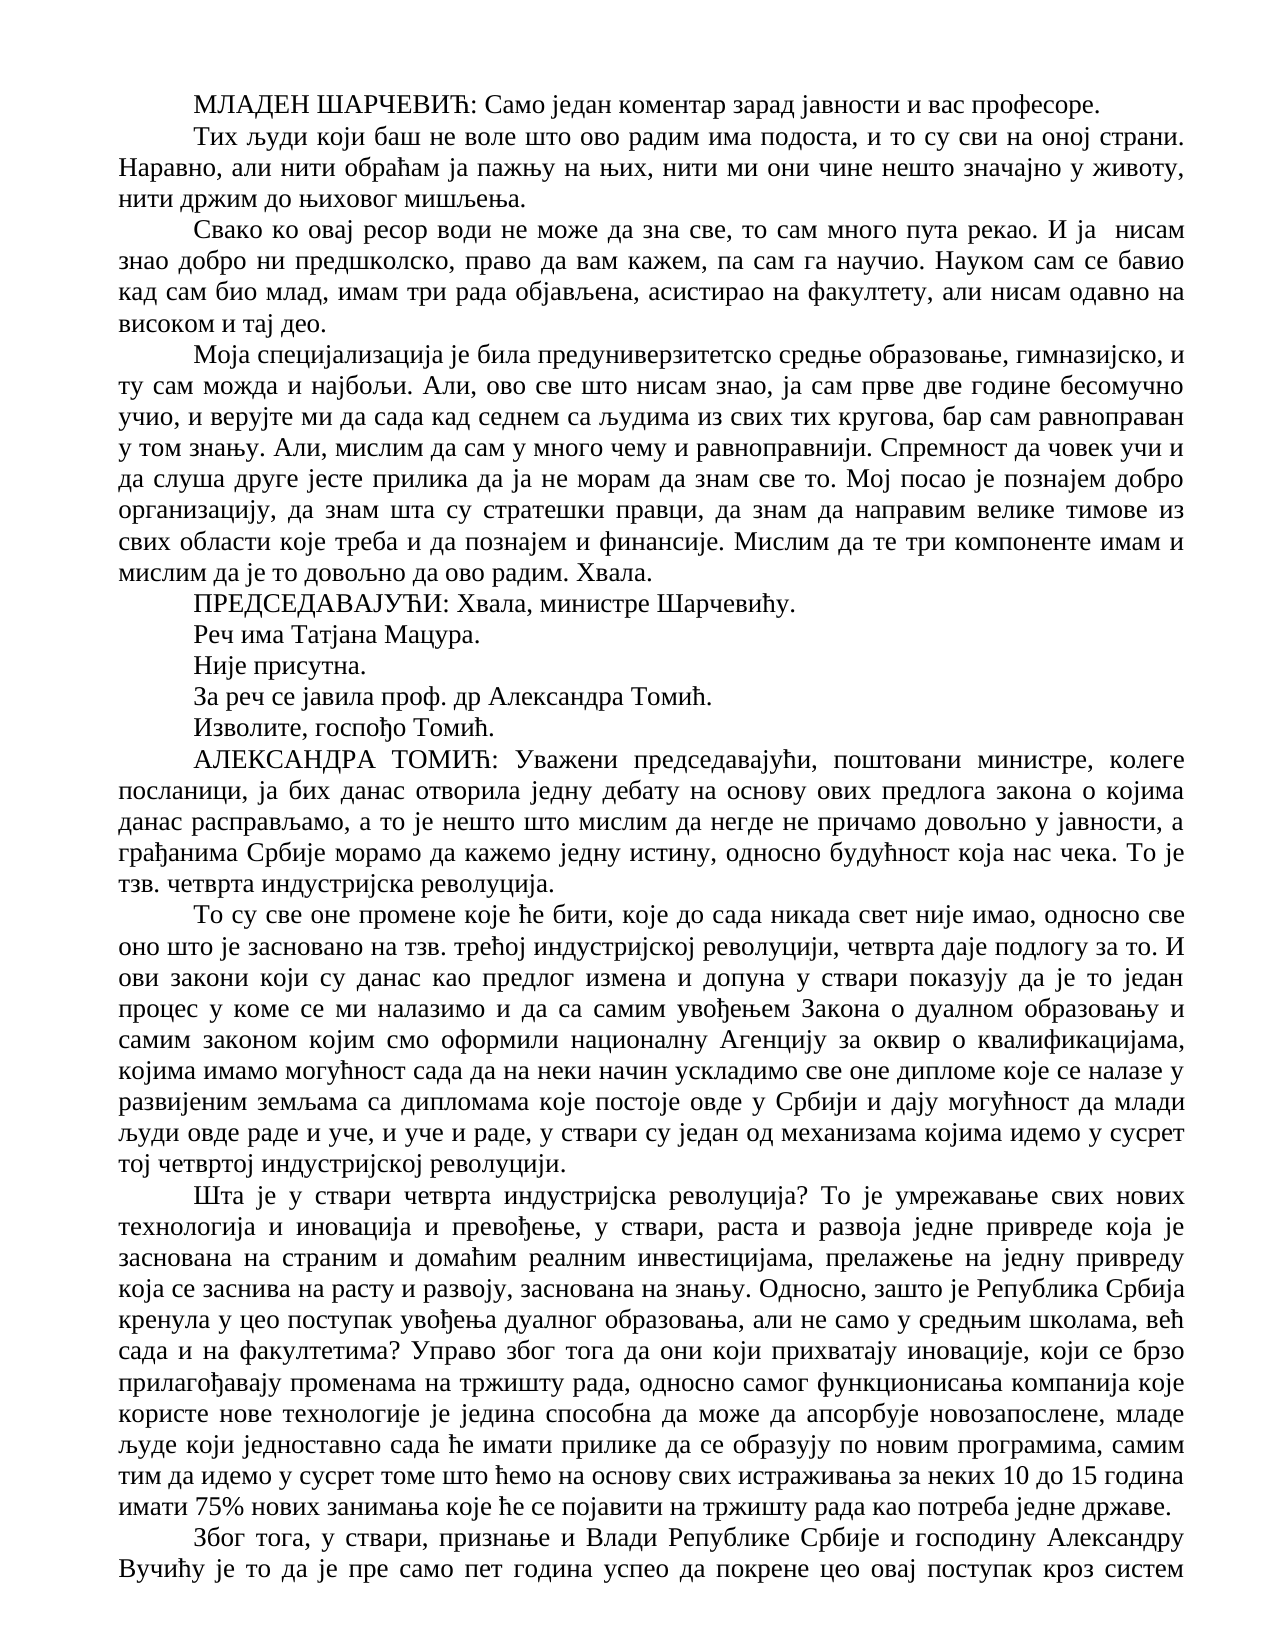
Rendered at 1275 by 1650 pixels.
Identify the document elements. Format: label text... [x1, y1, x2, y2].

text Моја специјализација је била предуниверзитетско средње образовање, гимназијско, и ту сам можда и најбољи. Али, ово све што нисам знао, ја сам прве две године бесомучно учио, и верујте ми да сада кад седнем са људима из свих тих кругова, бар сам равноправан у том знању. Али, мислим да сам у много чему и равноправнији. Спремност да човек учи и да слуша друге јесте прилика да ја не морам да знам све то. Мој посао је познајем добро организацију, да знам шта су стратешки правци, да знам да направим велике тимове из свих области које треба и да познајем и финансије. Мислим да те три компоненте имам и мислим да је то довољно да ово радим. Хвала. [118, 338, 1186, 587]
text Шта је у ствари четврта индустријска револуција? То је умрежавање свих нових технологија и иновација и превођење, у ствари, раста и развоја једне привреде која је заснована на страним и домаћим реалним инвестицијама, прелажење на једну привреду која се заснива на расту и развоју, заснована на знању. Односно, зашто је Република Србија кренула у цео поступак увођења дуалног образовања, али не само у средњим школама, већ сада и на факултетима? Управо због тога да они који прихватају иновације, који се брзо прилагођавају променама на тржишту рада, односно самог функционисања компанија које користе нове технологије је једина способна да може да апсорбује новозапослене, младе људе који једноставно сада ће имати прилике да се образују по новим програмима, самим тим да идемо у сусрет томе што ћемо на основу свих истраживања за неких 10 до 15 година имати 75% нових занимања које ће се појавити на тржишту рада као потреба једне државе. [118, 1179, 1186, 1521]
text Свако ко овај ресор води не може да зна све, то сам много пута рекао. И ја нисам знао добро ни предшколско, право да вам кажем, па сам га научио. Науком сам се бавио кад сам био млад, имам три рада објављена, асистирао на факултету, али нисам одавно на високом и тај део. [118, 213, 1186, 338]
text За реч се јавила проф. др Александра Томић. [118, 680, 1186, 712]
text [118, 1521, 1186, 1584]
text МЛАДЕН ШАРЧЕВИЋ: Само један коментар зарад јавности и вас професоре. [118, 89, 1186, 120]
text Тих људи који баш не воле што ово радим има подоста, и то су сви на оној страни. Наравно, али нити обраћам ја пажњу на њих, нити ми они чине нешто значајно у животу, нити држим до њиховог мишљења. [118, 120, 1186, 213]
text ПРЕДСЕДАВАЈУЋИ: Хвала, министре Шарчевићу. [118, 587, 1186, 618]
text Изволите, госпођо Томић. [118, 712, 1186, 743]
text Реч има Татјана Мацура. [118, 618, 1186, 649]
text Није присутна. [118, 649, 1186, 680]
text АЛЕКСАНДРА ТОМИЋ: Уважени председавајући, поштовани министре, колеге посланици, ја бих данас отворила једну дебату на основу ових предлога закона о којима данас расправљамо, а то је нешто што мислим да негде не причамо довољно у јавности, а грађанима Србије морамо да кажемо једну истину, односно будућност која нас чека. То је тзв. четврта индустријска револуција. [118, 743, 1186, 898]
text То су све оне промене које ће бити, које до сада никада свет није имао, односно све оно што је засновано на тзв. трећој индустријској револуцији, четврта даје подлогу за то. И ови закони који су данас као предлог измена и допуна у ствари показују да је то један процес у коме се ми налазимо и да са самим увођењем Закона о дуалном образовању и самим законом којим смо оформили националну Агенцију за оквир о квалификацијама, којима имамо могућност сада да на неки начин ускладимо све оне дипломе које се налазе у развијеним земљама са дипломама које постоје овде у Србији и дају могућност да млади људи овде раде и уче, и уче и раде, у ствари су један од механизама којима идемо у сусрет тој четвртој индустријској револуцији. [118, 898, 1186, 1179]
